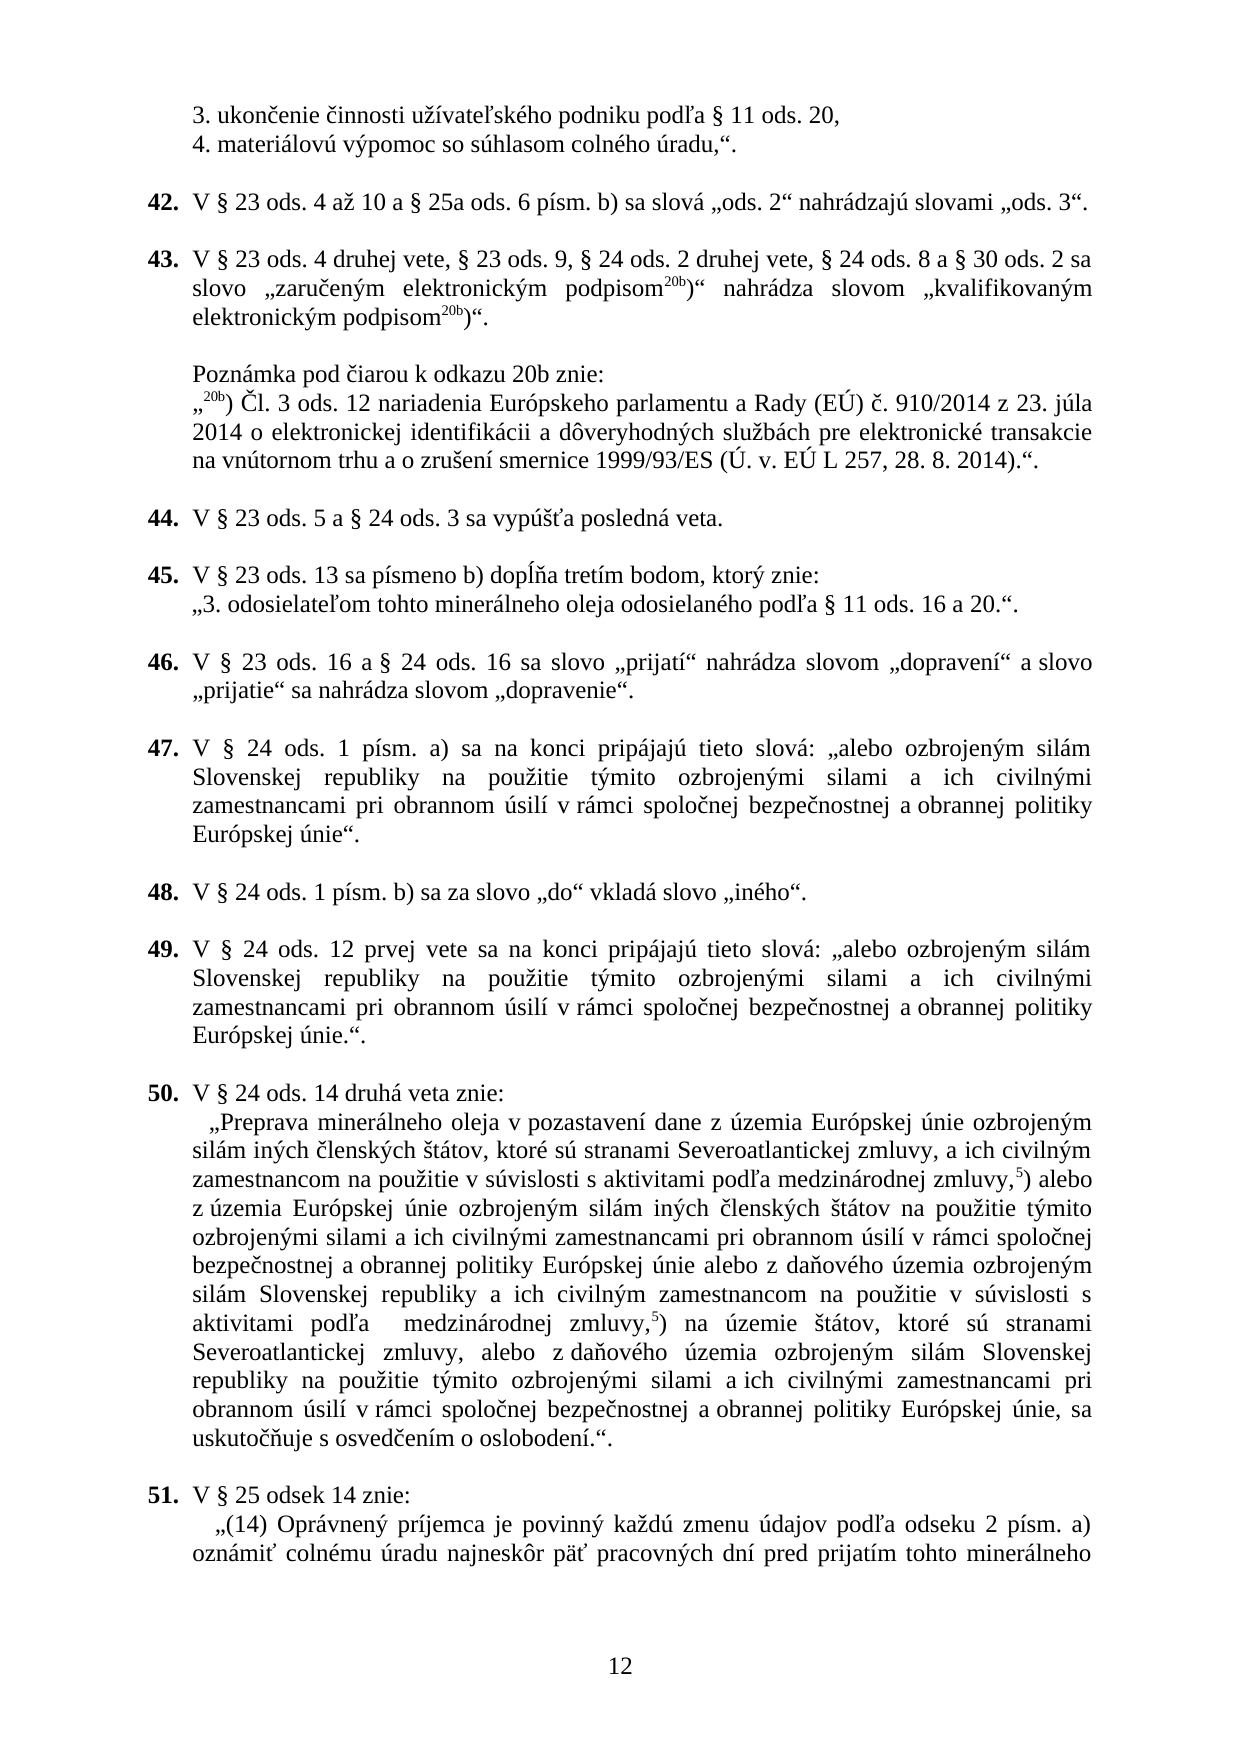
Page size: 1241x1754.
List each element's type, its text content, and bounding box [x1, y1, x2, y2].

list V § 24 ods. 1 písm. b) sa za slovo „do“ vkladá slovo „iného“. [148, 877, 1092, 905]
text Poznámka pod čiarou k odkazu 20b znie: [192, 359, 1092, 388]
list V § 23 ods. 4 druhej vete, § 23 ods. 9, § 24 ods. 2 druhej vete, § 24 ods. 8 a § 30 ods. 2 sa slovo „zaručeným elektronickým podpisom20b)“ nahrádza slovom „kvalifikovaným elektronickým podpisom20b)“. [148, 244, 1092, 330]
text „20b) Čl. 3 ods. 12 nariadenia Európskeho parlamentu a Rady (EÚ) č. 910/2014 z 23. júla 2014 o elektronickej identifikácii a dôveryhodných službách pre elektronické transakcie na vnútornom trhu a o zrušení smernice 1999/93/ES (Ú. v. EÚ L 257, 28. 8. 2014).“. [192, 388, 1092, 474]
text 4. materiálovú výpomoc so súhlasom colného úradu,“. [192, 129, 1092, 158]
list V § 24 ods. 12 prvej vete sa na konci pripájajú tieto slová: „alebo ozbrojeným silám Slovenskej republiky na použitie týmito ozbrojenými silami a ich civilnými zamestnancami pri obrannom úsilí v rámci spoločnej bezpečnostnej a obrannej politiky Európskej únie.“. [148, 934, 1092, 1049]
list V § 23 ods. 4 až 10 a § 25a ods. 6 písm. b) sa slová „ods. 2“ nahrádzajú slovami „ods. 3“. [148, 187, 1092, 215]
list V § 23 ods. 16 a § 24 ods. 16 sa slovo „prijatí“ nahrádza slovom „dopravení“ a slovo „prijatie“ sa nahrádza slovom „dopravenie“. [148, 647, 1092, 704]
text 3. ukončenie činnosti užívateľského podniku podľa § 11 ods. 20, [192, 100, 1092, 129]
text „Preprava minerálneho oleja v pozastavení dane z územia Európskej únie ozbrojeným silám iných členských štátov, ktoré sú stranami Severoatlantickej zmluvy, a ich civilným zamestnancom na použitie v súvislosti s aktivitami podľa medzinárodnej zmluvy,5) alebo z územia Európskej únie ozbrojeným silám iných členských štátov na použitie týmito ozbrojenými silami a ich civilnými zamestnancami pri obrannom úsilí v rámci spoločnej bezpečnostnej a obrannej politiky Európskej únie alebo z daňového územia ozbrojeným silám Slovenskej republiky a ich civilným zamestnancom na použitie v súvislosti s aktivitami podľa medzinárodnej zmluvy,5) na územie štátov, ktoré sú stranami Severoatlantickej zmluvy, alebo z daňového územia ozbrojeným silám Slovenskej republiky na použitie týmito ozbrojenými silami a ich civilnými zamestnancami pri obrannom úsilí v rámci spoločnej bezpečnostnej a obrannej politiky Európskej únie, sa uskutočňuje s osvedčením o oslobodení.“. [148, 1107, 1092, 1452]
list V § 24 ods. 14 druhá veta znie: [148, 1078, 1092, 1107]
list V § 24 ods. 1 písm. a) sa na konci pripájajú tieto slová: „alebo ozbrojeným silám Slovenskej republiky na použitie týmito ozbrojenými silami a ich civilnými zamestnancami pri obrannom úsilí v rámci spoločnej bezpečnostnej a obrannej politiky Európskej únie“. [148, 733, 1092, 848]
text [148, 1509, 1092, 1567]
text „3. odosielateľom tohto minerálneho oleja odosielaného podľa § 11 ods. 16 a 20.“. [148, 589, 1092, 618]
list V § 23 ods. 13 sa písmeno b) dopĺňa tretím bodom, ktorý znie: [148, 560, 1092, 589]
list V § 25 odsek 14 znie: [148, 1480, 1092, 1509]
list V § 23 ods. 5 a § 24 ods. 3 sa vypúšťa posledná veta. [148, 503, 1092, 532]
